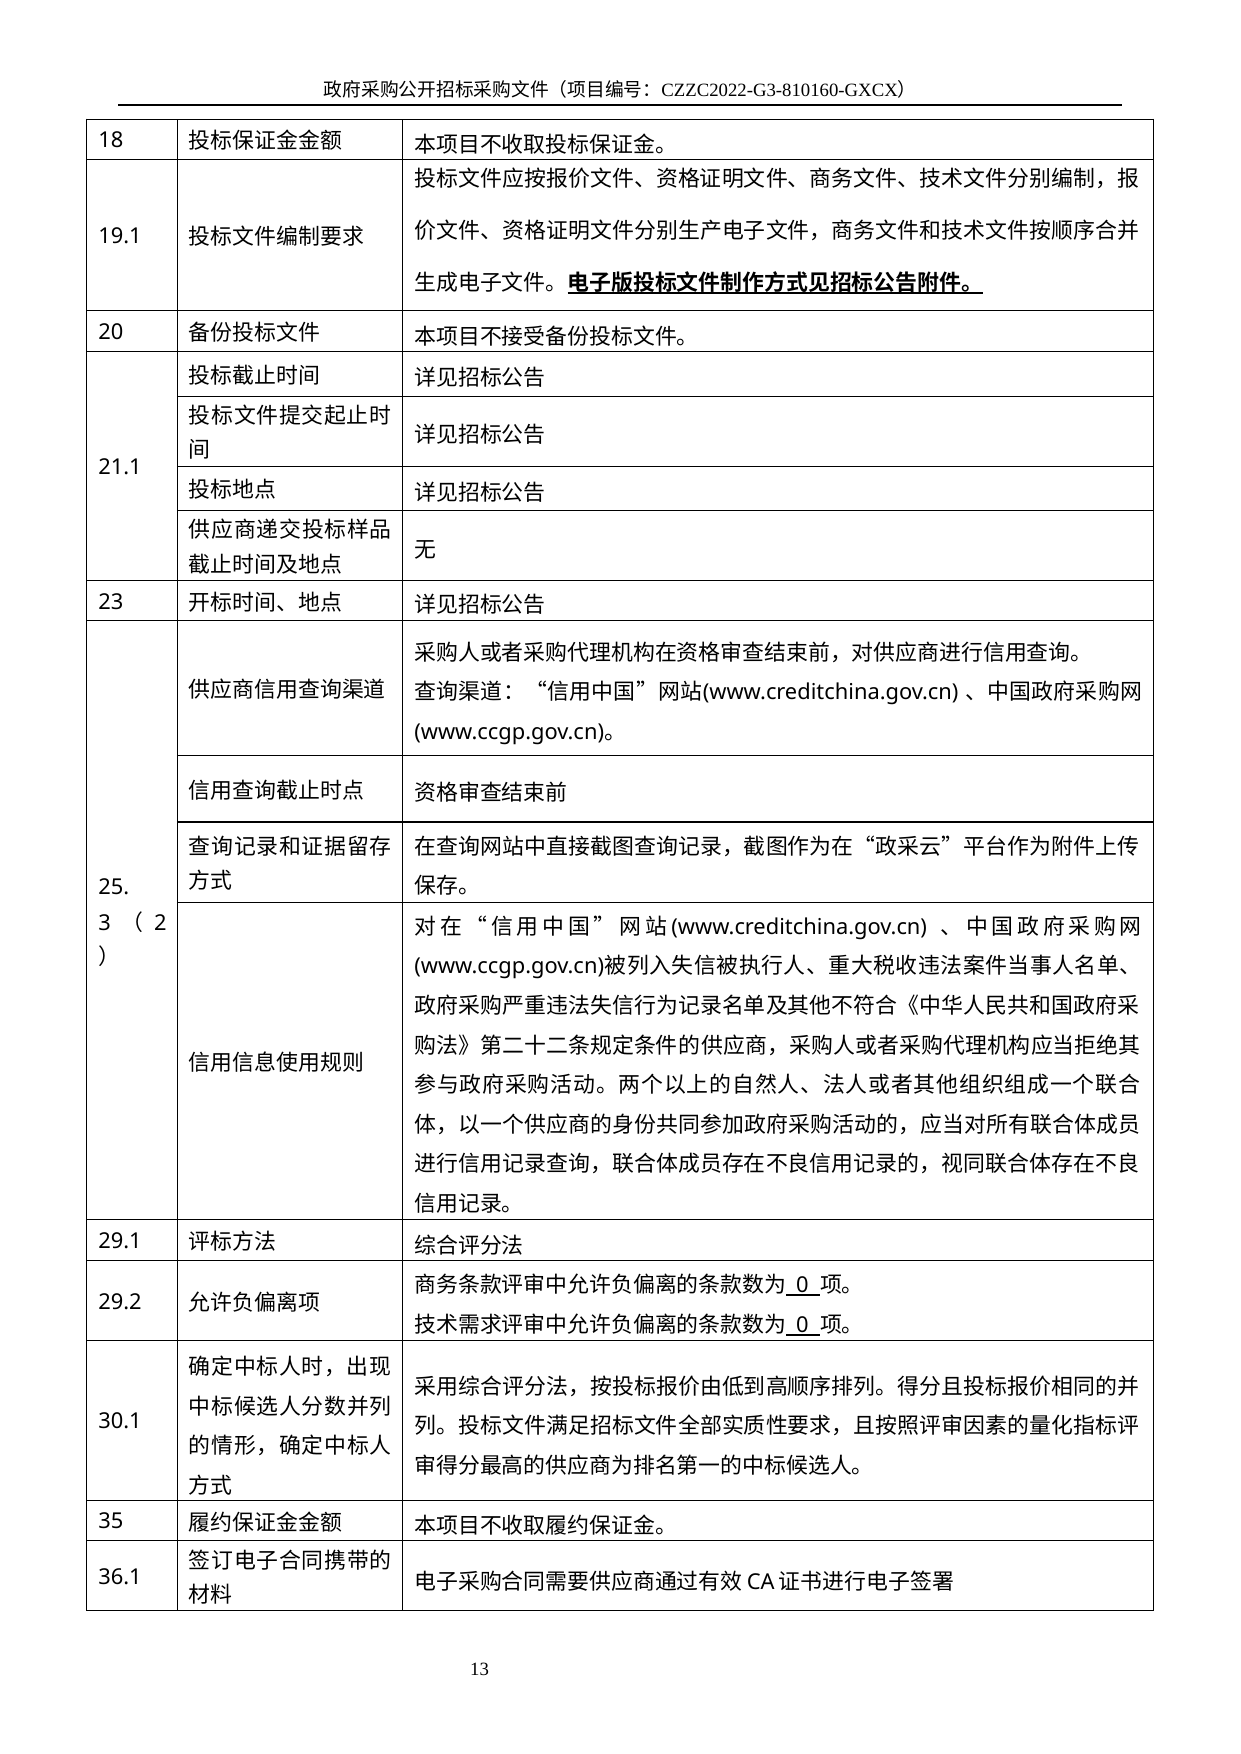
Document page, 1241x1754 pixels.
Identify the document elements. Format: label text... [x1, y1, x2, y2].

table_cell 履约保证金金额 [178, 1501, 402, 1540]
table_cell 开标时间、地点 [178, 581, 402, 620]
table_cell 供应商递交投标样品截止时间及地点 [178, 511, 402, 580]
table_cell 29.1 [87, 1220, 177, 1260]
table_cell 23 [87, 581, 177, 620]
table_cell 供应商信用查询渠道 [178, 621, 402, 754]
table_cell 采购人或者采购代理机构在资格审查结束前，对供应商进行信用查询。 查询渠道：“信用中国”网站(www.creditchina.gov.cn) 、中国政府采购网(www.ccgp.gov.cn)。 [403, 621, 1153, 754]
table_cell 信用信息使用规则 [178, 903, 402, 1219]
table_cell 采用综合评分法，按投标报价由低到高顺序排列。得分且投标报价相同的并列。投标文件满足招标文件全部实质性要求，且按照评审因素的量化指标评审得分最高的供应商为排名第一的中标候选人。 [403, 1341, 1153, 1499]
table_cell 资格审查结束前 [403, 756, 1153, 821]
table_cell 电子采购合同需要供应商通过有效CA证书进行电子签署 [403, 1541, 1153, 1610]
table_cell 29.2 [87, 1261, 177, 1340]
table_cell 投标截止时间 [178, 352, 402, 396]
table_cell 20 [87, 311, 177, 351]
table_cell 综合评分法 [403, 1220, 1153, 1260]
table_cell 备份投标文件 [178, 311, 402, 351]
table_cell 无 [403, 511, 1153, 580]
table_cell 25.3（2） [87, 621, 177, 1219]
table_cell 详见招标公告 [403, 467, 1153, 510]
table_cell 信用查询截止时点 [178, 756, 402, 821]
table_cell 36.1 [87, 1541, 177, 1610]
table_cell 本项目不收取履约保证金。 [403, 1501, 1153, 1540]
table_cell 商务条款评审中允许负偏离的条款数为 0 项。 技术需求评审中允许负偏离的条款数为 0 项。 [403, 1261, 1153, 1340]
table_cell 投标文件编制要求 [178, 160, 402, 310]
table_cell 35 [87, 1501, 177, 1540]
table_cell 本项目不接受备份投标文件。 [403, 311, 1153, 351]
table_cell 投标保证金金额 [178, 120, 402, 159]
table_cell 21.1 [87, 352, 177, 580]
table_cell 在查询网站中直接截图查询记录，截图作为在“政采云”平台作为附件上传保存。 [403, 823, 1153, 902]
table_cell 19.1 [87, 160, 177, 310]
table_cell 对在“信用中国”网站(www.creditchina.gov.cn) 、中国政府采购网(www.ccgp.gov.cn)被列入失信被执行人、重大税收违法案件当事人名单、政府采购严重违法失信行为记录名单及其他不符合《中华人民共和国政府采购法》第二十二条规定条件的供应商，采购人或者采购代理机构应当拒绝其参与政府采购活动。两个以上的自然人、法人或者其他组织组成一个联合体，以一个供应商的身份共同参加政府采购活动的，应当对所有联合体成员进行信用记录查询，联合体成员存在不良信用记录的，视同联合体存在不良信用记录。 [403, 903, 1153, 1219]
table_cell 30.1 [87, 1341, 177, 1499]
table_cell 签订电子合同携带的材料 [178, 1541, 402, 1610]
table_cell 确定中标人时，出现中标候选人分数并列的情形，确定中标人方式 [178, 1341, 402, 1499]
table_cell 18 [87, 120, 177, 159]
table_cell 投标文件提交起止时间 [178, 397, 402, 466]
table_cell 详见招标公告 [403, 352, 1153, 396]
table_cell 详见招标公告 [403, 397, 1153, 466]
table_cell 投标文件应按报价文件、资格证明文件、商务文件、技术文件分别编制，报价文件、资格证明文件分别生产电子文件，商务文件和技术文件按顺序合并生成电子文件。电子版投标文件制作方式见招标公告附件。 [403, 160, 1153, 310]
table_cell 查询记录和证据留存方式 [178, 823, 402, 902]
table_cell 投标地点 [178, 467, 402, 510]
table_cell 详见招标公告 [403, 581, 1153, 620]
table_cell 允许负偏离项 [178, 1261, 402, 1340]
table_cell 评标方法 [178, 1220, 402, 1260]
table_cell 本项目不收取投标保证金。 [403, 120, 1153, 159]
